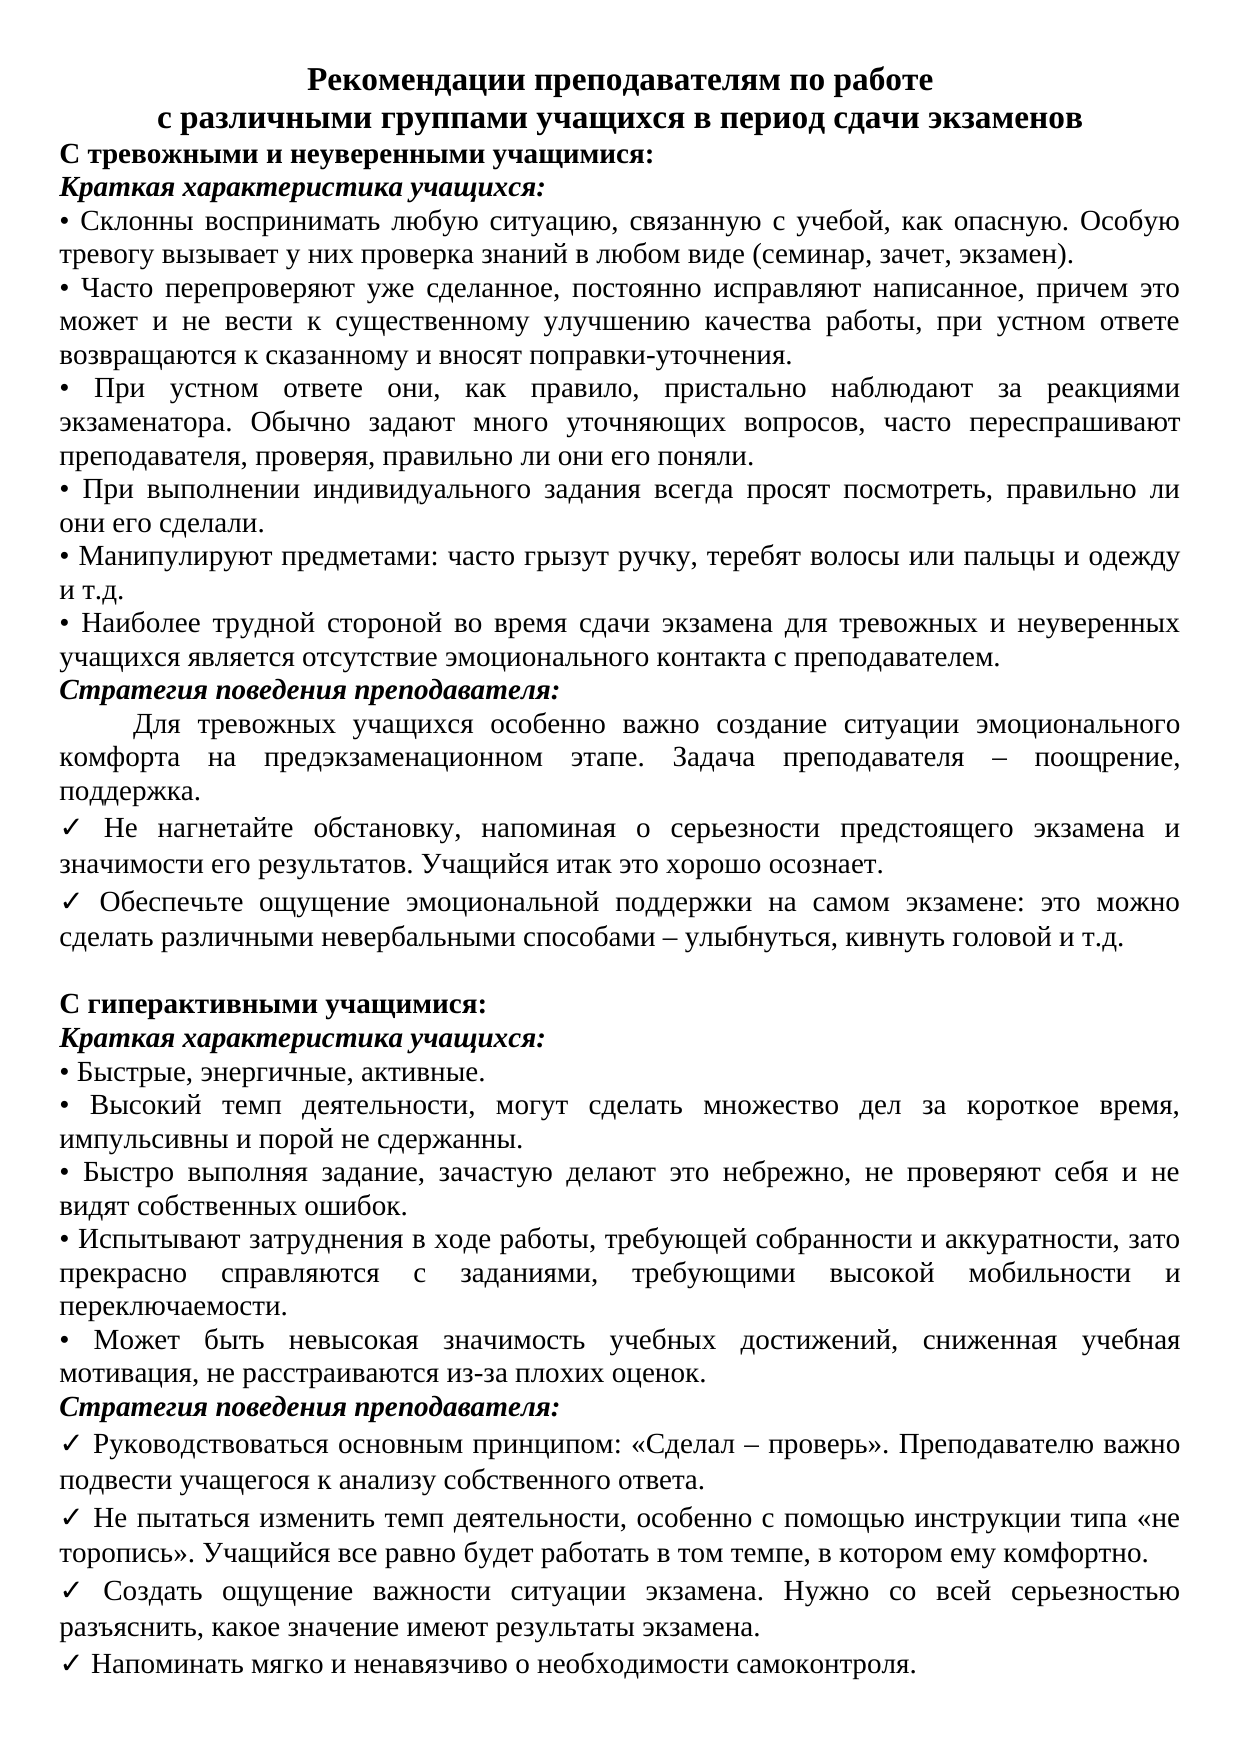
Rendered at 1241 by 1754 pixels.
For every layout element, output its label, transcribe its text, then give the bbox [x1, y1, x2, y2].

text ✓ Не нагнетайте обстановку, напоминая о серьезности предстоящего экзамена и значимости его результатов. Учащийся итак это хорошо осознает. [59, 807, 1181, 880]
text • Быстро выполняя задание, зачастую делают это небрежно, не проверяют себя и не видят собственных ошибок. [59, 1154, 1181, 1221]
text Стратегия поведения преподавателя: [59, 672, 1181, 706]
text Краткая характеристика учащихся: [59, 1020, 1181, 1054]
text ✓ Не пытаться изменить темп деятельности, особенно с помощью инструкции типа «не торопись». Учащийся все равно будет работать в том темпе, в котором ему комфортно. [59, 1496, 1181, 1569]
text • При выполнении индивидуального задания всегда просят посмотреть, правильно ли они его сделали. [59, 471, 1181, 538]
text • Испытывают затруднения в ходе работы, требующей собранности и аккуратности, зато прекрасно справляются с заданиями, требующими высокой мобильности и переключаемости. [59, 1221, 1181, 1322]
text • Манипулируют предметами: часто грызут ручку, теребят волосы или пальцы и одежду и т.д. [59, 538, 1181, 605]
text • При устном ответе они, как правило, пристально наблюдают за реакциями экзаменатора. Обычно задают много уточняющих вопросов, часто переспрашивают преподавателя, проверяя, правильно ли они его поняли. [59, 371, 1181, 471]
text Для тревожных учащихся особенно важно создание ситуации эмоционального комфорта на предэкзаменационном этапе. Задача преподавателя – поощрение, поддержка. [59, 706, 1181, 807]
text ✓ Руководствоваться основным принципом: «Сделал – проверь». Преподавателю важно подвести учащегося к анализу собственного ответа. [59, 1423, 1181, 1496]
text • Быстрые, энергичные, активные. [59, 1054, 1181, 1087]
text ✓ Напоминать мягко и ненавязчиво о необходимости самоконтроля. [59, 1642, 1181, 1682]
text ✓ Создать ощущение важности ситуации экзамена. Нужно со всей серьезностью разъяснить, какое значение имеют результаты экзамена. [59, 1569, 1181, 1642]
text Краткая характеристика учащихся: [59, 169, 1181, 203]
text • Может быть невысокая значимость учебных достижений, сниженная учебная мотивация, не расстраиваются из-за плохих оценок. [59, 1322, 1181, 1389]
text • Наиболее трудной стороной во время сдачи экзамена для тревожных и неуверенных учащихся является отсутствие эмоционального контакта с преподавателем. [59, 605, 1181, 672]
text с различными группами учащихся в период сдачи экзаменов [59, 97, 1181, 136]
text Рекомендации преподавателям по работе [59, 59, 1181, 97]
text • Высокий темп деятельности, могут сделать множество дел за короткое время, импульсивны и порой не сдержанны. [59, 1087, 1181, 1154]
text • Часто перепроверяют уже сделанное, постоянно исправляют написанное, причем это может и не вести к существенному улучшению качества работы, при устном ответе возвращаются к сказанному и вносят поправки-уточнения. [59, 270, 1181, 371]
text ✓ Обеспечьте ощущение эмоциональной поддержки на самом экзамене: это можно сделать различными невербальными способами – улыбнуться, кивнуть головой и т.д. [59, 880, 1181, 953]
text С тревожными и неуверенными учащимися: [59, 136, 1181, 169]
text • Склонны воспринимать любую ситуацию, связанную с учебой, как опасную. Особую тревогу вызывает у них проверка знаний в любом виде (семинар, зачет, экзамен). [59, 203, 1181, 270]
text С гиперактивными учащимися: [59, 987, 1181, 1020]
text Стратегия поведения преподавателя: [59, 1389, 1181, 1423]
